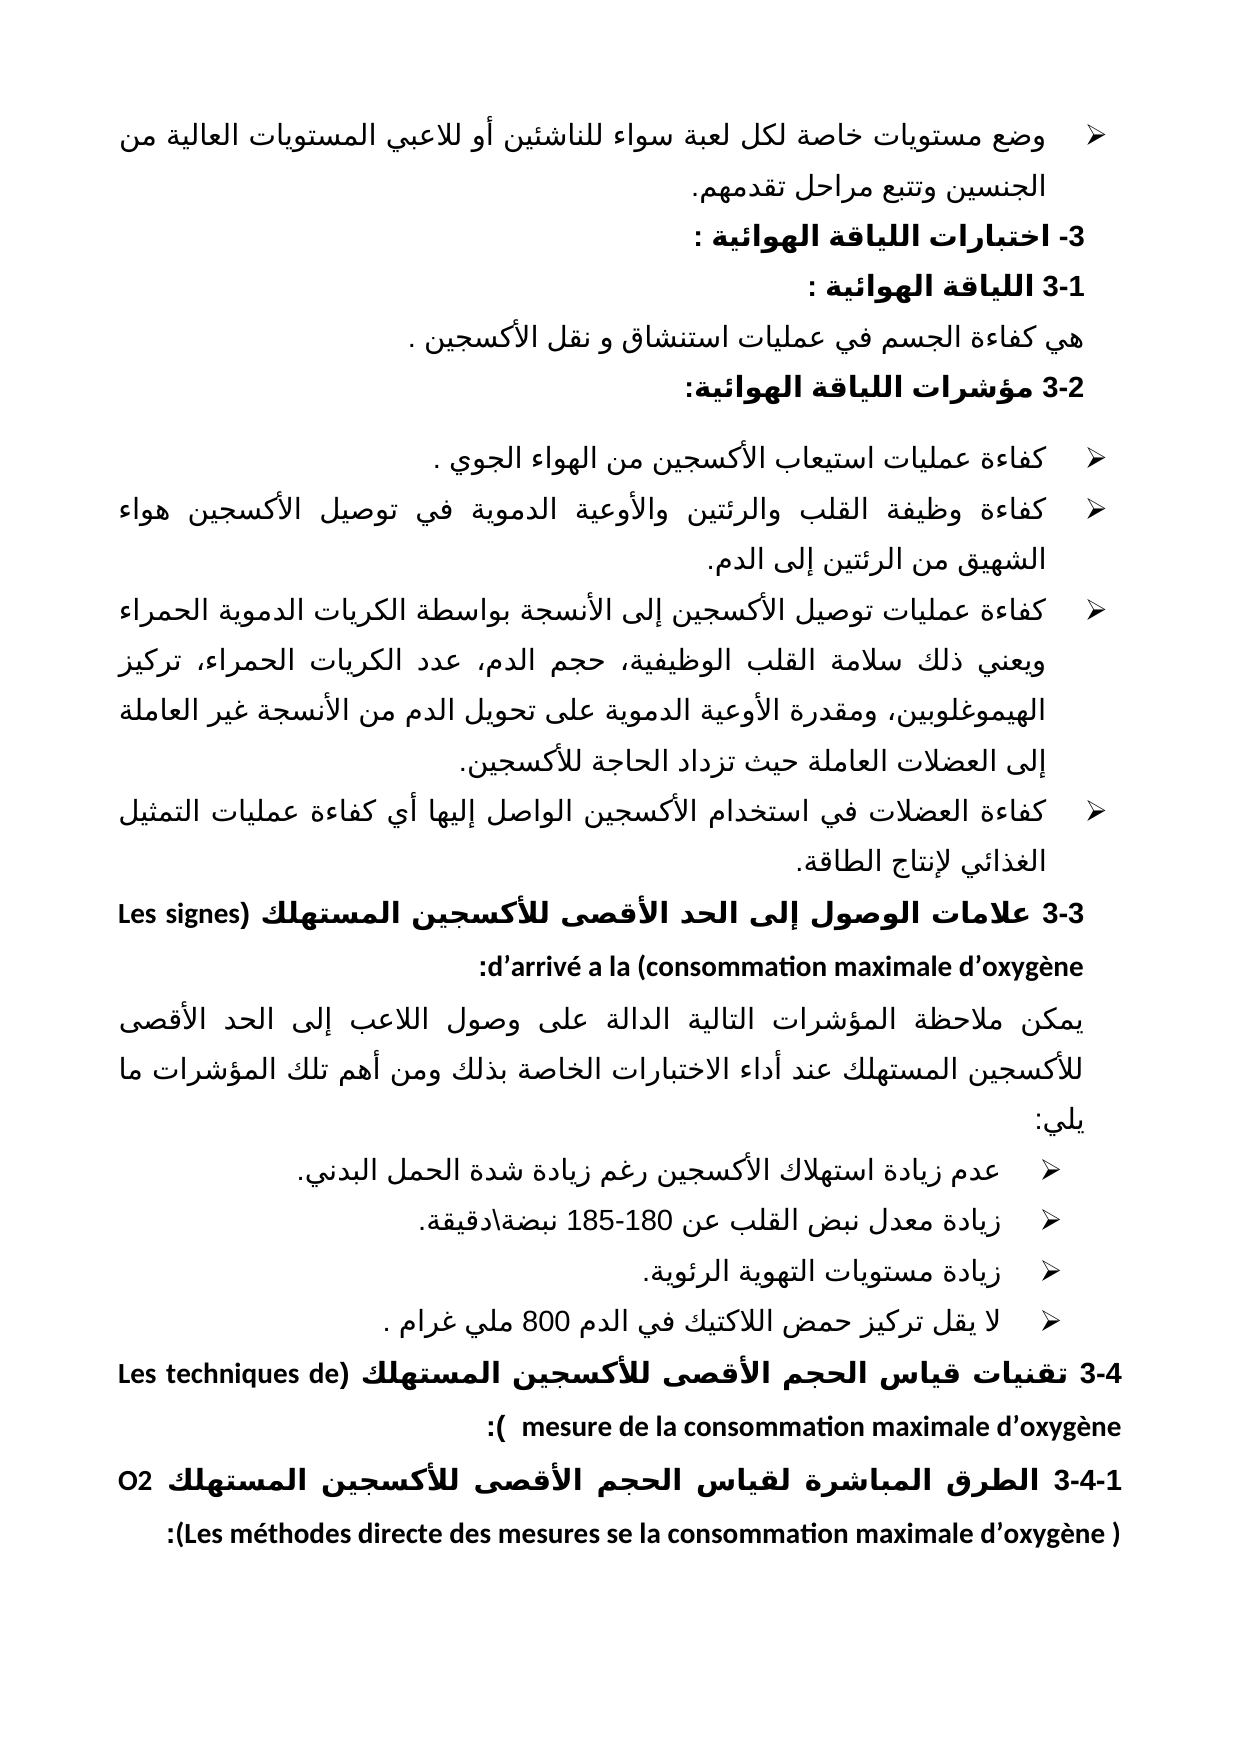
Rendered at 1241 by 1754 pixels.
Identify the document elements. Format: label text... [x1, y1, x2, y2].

list وضع مستويات خاصة لكل لعبة سواء للناشئين أو للاعبي المستويات العالية من الجنسين وتتبع مراحل تقدمهم. [118, 118, 1084, 202]
list عدم زيادة استهلاك الأكسجين رغم زيادة شدة الحمل البدني. [118, 1153, 745, 1186]
text 3- اختبارات اللياقة الهوائية : [118, 219, 1085, 252]
text 3-4 تقنيات قياس الحجم الأقصى للأكسجين المستهلك (Les techniques de mesure de la consommation maximale d’oxygène ): [118, 1355, 1122, 1444]
text هي كفاءة الجسم في عمليات استنشاق و نقل الأكسجين . [118, 319, 1085, 353]
list كفاءة عمليات توصيل الأكسجين إلى الأنسجة بواسطة الكريات الدموية الحمراء ويعني ذلك سلامة القلب الوظيفية، حجم الدم، عدد الكريات الحمراء، تركيز الهيموغلوبين، ومقدرة الأوعية الدموية على تحويل الدم من الأنسجة غير العاملة إلى العضلات العاملة حيث تزداد الحاجة للأكسجين. [118, 592, 1084, 777]
list كفاءة وظيفة القلب والرئتين والأوعية الدموية في توصيل الأكسجين هواء الشهيق من الرئتين إلى الدم. [118, 492, 1084, 576]
list زيادة مستويات التهوية الرئوية. [118, 1254, 1039, 1288]
text 3-4-1 الطرق المباشرة لقياس الحجم الأقصى للأكسجين المستهلك O2 (Les méthodes directe des mesures se la consommation maximale d’oxygène ): [118, 1462, 1122, 1551]
text 3-1 اللياقة الهوائية : [118, 269, 1085, 303]
list كفاءة العضلات في استخدام الأكسجين الواصل إليها أي كفاءة عمليات التمثيل الغذائي لإنتاج الطاقة. [118, 794, 1084, 878]
list زيادة معدل نبض القلب عن 180-185 نبضة\دقيقة. [118, 1203, 1039, 1237]
list لا يقل تركيز حمض اللاكتيك في الدم 800 ملي غرام . [118, 1304, 1039, 1338]
text 3-2 مؤشرات اللياقة الهوائية: [118, 370, 1084, 403]
list كفاءة عمليات استيعاب الأكسجين من الهواء الجوي . [118, 441, 1084, 475]
text يمكن ملاحظة المؤشرات التالية الدالة على وصول اللاعب إلى الحد الأقصى للأكسجين المستهلك عند أداء الاختبارات الخاصة بذلك ومن أهم تلك المؤشرات ما يلي: [118, 1002, 1084, 1136]
list عدم زيادة استهلاك الأكسجين رغم زيادة شدة الحمل البدني. [671, 1153, 1039, 1186]
text 3-3 علامات الوصول إلى الحد الأقصى للأكسجين المستهلك (Les signes d’arrivé a la (consommation maximale d’oxygène: [118, 895, 1084, 984]
